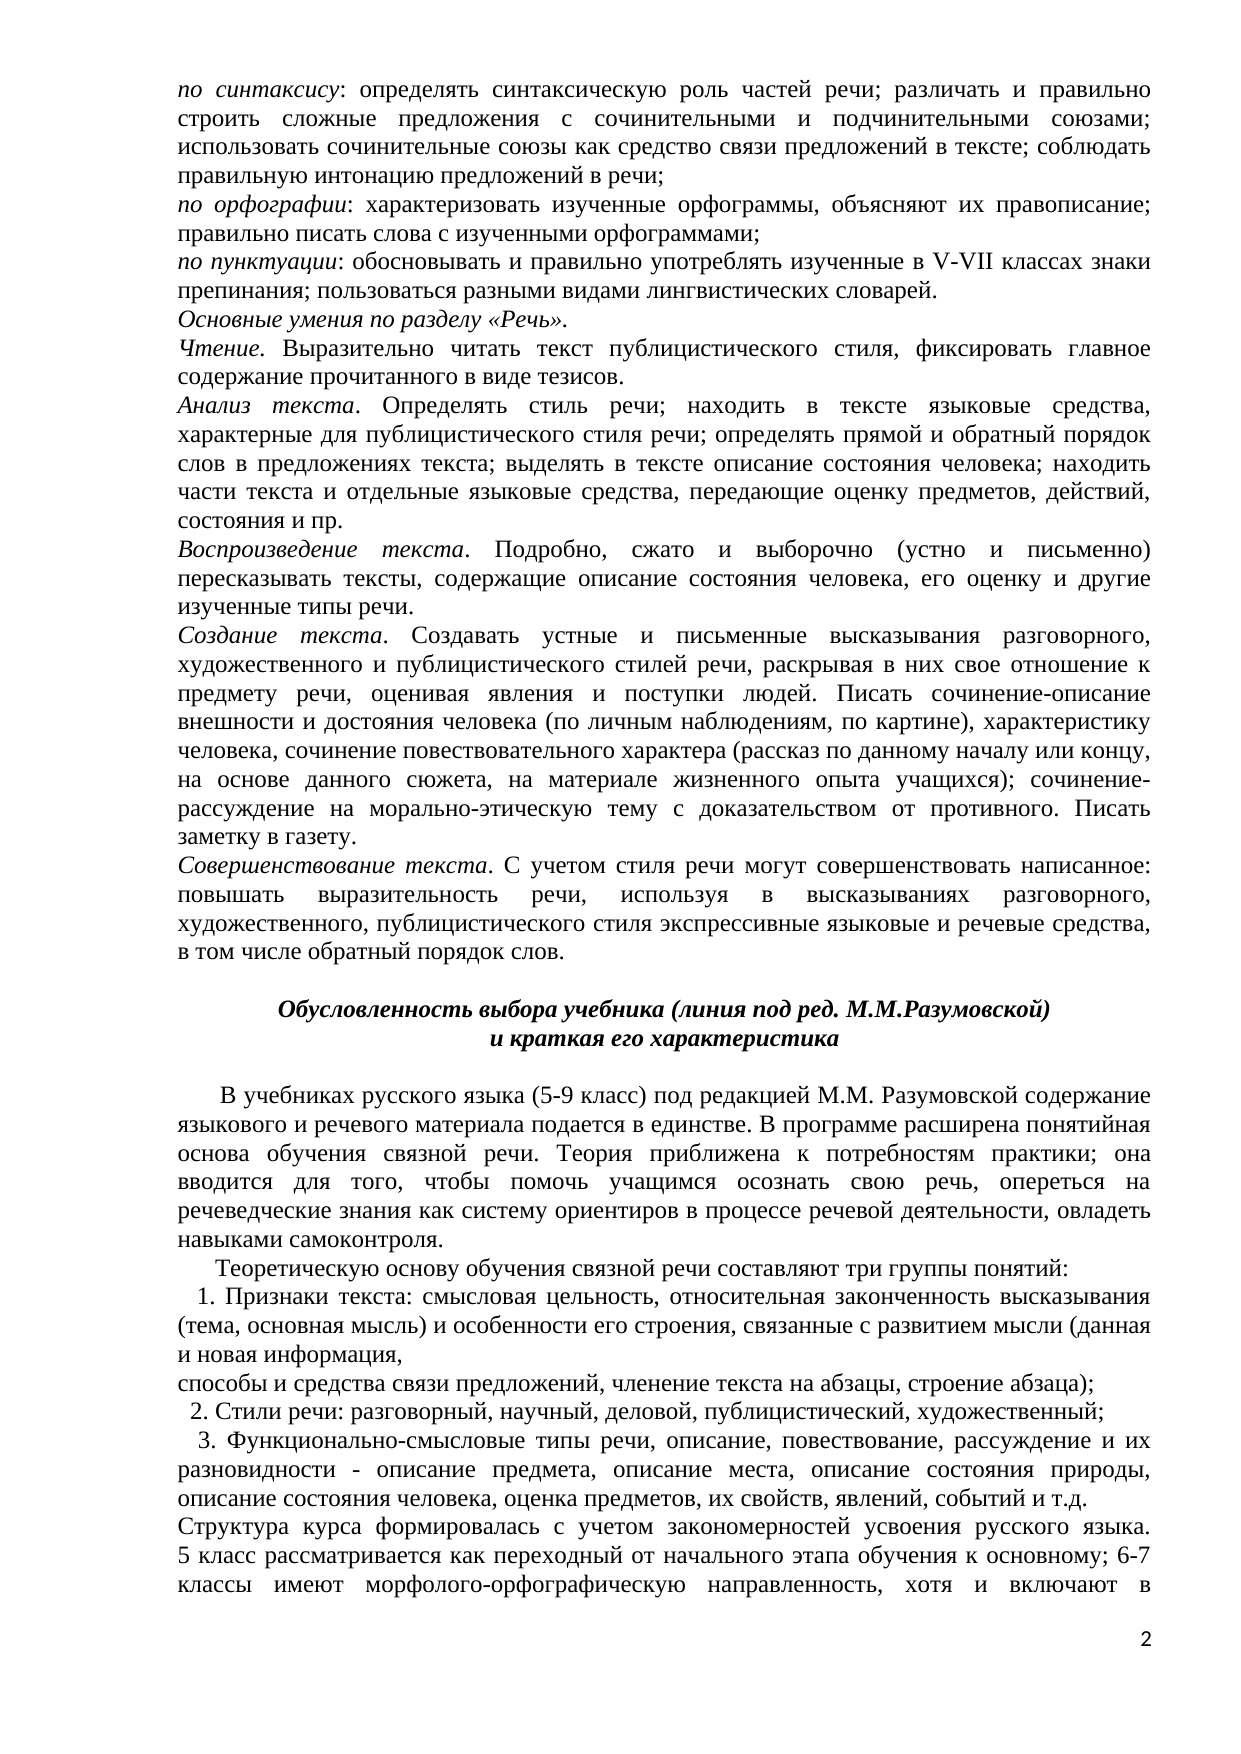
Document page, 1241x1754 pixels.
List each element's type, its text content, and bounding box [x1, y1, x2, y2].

text Совершенствование текста. С учетом стиля речи могут совершенствовать написанное: повышать выразительность речи, используя в высказываниях разговорного, художественного, публицистического стиля экспрессивные языковые и речевые средства, в том числе обратный порядок слов. [177, 850, 1152, 965]
text 3. Функционально-смысловые типы речи, описание, повествование, рассуждение и их разновидности - описание предмета, описание места, описание состояния природы, описание состояния человека, оценка предметов, их свойств, явлений, событий и т.д. [177, 1425, 1152, 1511]
text и краткая его характеристика [177, 1023, 1152, 1051]
text Основные умения по разделу «Речь». [177, 304, 1152, 333]
text В учебниках русского языка (5-9 класс) под редакцией М.М. Разумовской содержание языкового и речевого материала подается в единстве. В программе расширена понятийная основа обучения связной речи. Теория приближена к потребностям практики; она вводится для того, чтобы помочь учащимся осознать свою речь, опереться на речеведческие знания как систему ориентиров в процессе речевой деятельности, овладеть навыками самоконтроля. [177, 1080, 1152, 1253]
text Создание текста. Создавать устные и письменные высказывания разговорного, художественного и публицистического стилей речи, раскрывая в них свое отношение к предмету речи, оценивая явления и поступки людей. Писать сочинение-описание внешности и достояния человека (по личным наблюдениям, по картине), характеристику человека, сочинение повествовательного характера (рассказ по данному началу или концу, на основе данного сюжета, на материале жизненного опыта учащихся); сочинение-рассуждение на морально-этическую тему с доказательством от противного. Писать заметку в газету. [177, 620, 1152, 850]
text Обусловленность выбора учебника (линия под ред. М.М.Разумовской) [177, 994, 1152, 1023]
text по пунктуации: обосновывать и правильно употреблять изученные в V-VII классах знаки препинания; пользоваться разными видами лингвистических словарей. [177, 246, 1152, 304]
text 2. Стили речи: разговорный, научный, деловой, публицистический, художественный; [177, 1396, 1152, 1425]
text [177, 1511, 1152, 1598]
text 1. Признаки текста: смысловая цельность, относительная законченность высказывания (тема, основная мысль) и особенности его строения, связанные с развитием мысли (данная и новая информация, [177, 1281, 1152, 1368]
text Чтение. Выразительно читать текст публицистического стиля, фиксировать главное содержание прочитанного в виде тезисов. [177, 333, 1152, 390]
text Анализ текста. Определять стиль речи; находить в тексте языковые средства, характерные для публицистического стиля речи; определять прямой и обратный порядок слов в предложениях текста; выделять в тексте описание состояния человека; находить части текста и отдельные языковые средства, передающие оценку предметов, действий, состояния и пр. [177, 390, 1152, 534]
text по орфографии: характеризовать изученные орфограммы, объясняют их правописание; правильно писать слова с изученными орфограммами; [177, 189, 1152, 246]
text по синтаксису: определять синтаксическую роль частей речи; различать и правильно строить сложные предложения с сочинительными и подчинительными союзами; использовать сочинительные союзы как средство связи предложений в тексте; соблюдать правильную интонацию предложений в речи; [177, 74, 1152, 189]
text Теоретическую основу обучения связной речи составляют три группы понятий: [177, 1253, 1152, 1281]
text Воспроизведение текста. Подробно, сжато и выборочно (устно и письменно) пересказывать тексты, содержащие описание состояния человека, его оценку и другие изученные типы речи. [177, 534, 1152, 620]
text способы и средства связи предложений, членение текста на абзацы, строение абзаца); [177, 1368, 1152, 1396]
